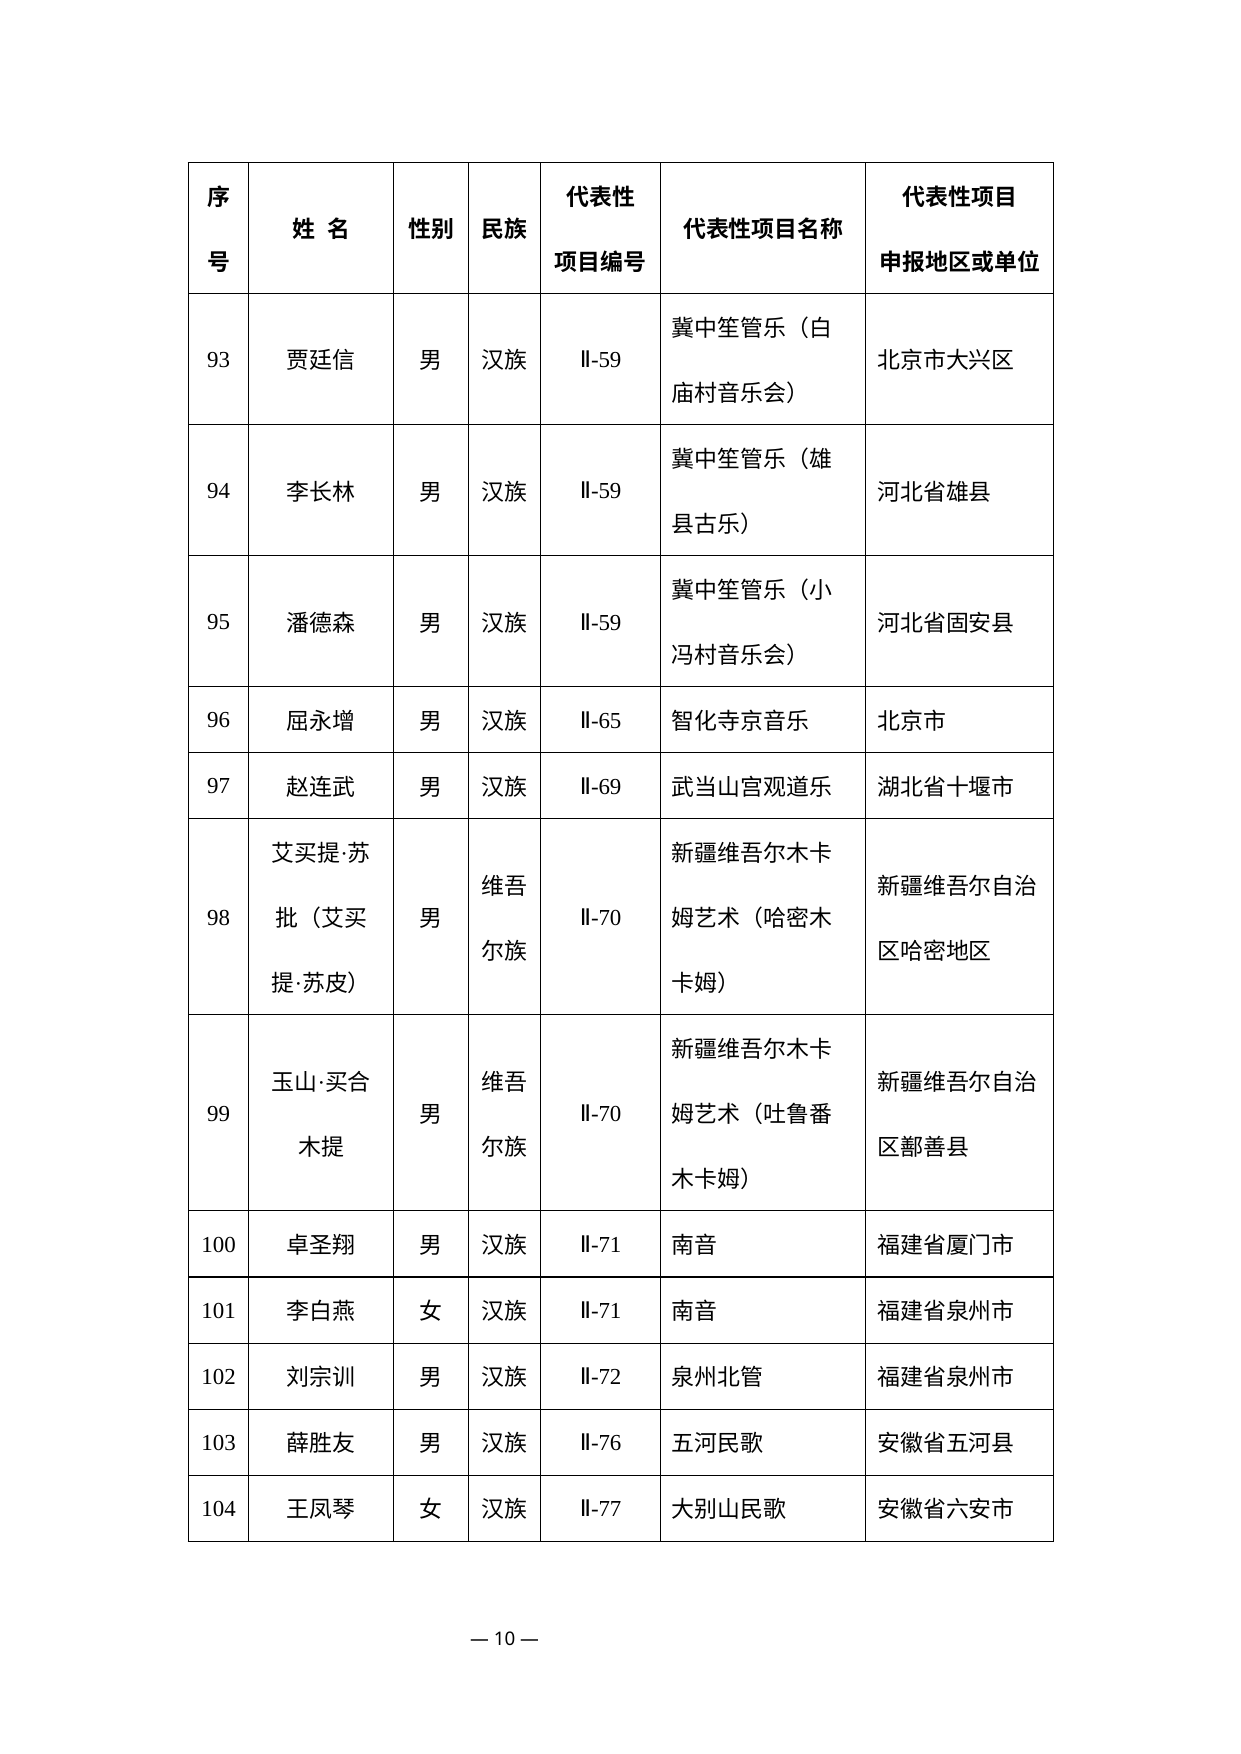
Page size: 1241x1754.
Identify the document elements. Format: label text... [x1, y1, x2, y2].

table_cell 湖北省十堰市 [866, 753, 1053, 818]
table_cell 男 [394, 1015, 468, 1210]
table_cell 98 [189, 819, 248, 1014]
table_cell 新疆维吾尔木卡姆艺术（哈密木卡姆） [661, 819, 865, 1014]
table_cell 100 [189, 1211, 248, 1276]
table_cell 95 [189, 556, 248, 686]
table_cell Ⅱ-70 [541, 1015, 660, 1210]
table_cell 福建省泉州市 [866, 1344, 1053, 1408]
table_cell 93 [189, 294, 248, 424]
table_cell Ⅱ-71 [541, 1278, 660, 1342]
table_cell 汉族 [469, 1211, 540, 1276]
table_cell 94 [189, 425, 248, 555]
table_cell 96 [189, 687, 248, 752]
table_cell 潘德森 [249, 556, 393, 686]
table_cell Ⅱ-71 [541, 1211, 660, 1276]
table_cell 泉州北管 [661, 1344, 865, 1408]
table_cell 汉族 [469, 425, 540, 555]
table_cell 汉族 [469, 294, 540, 424]
table_cell 薛胜友 [249, 1410, 393, 1474]
table_cell Ⅱ-69 [541, 753, 660, 818]
table_cell 南音 [661, 1211, 865, 1276]
table_header 性别 [394, 163, 468, 293]
table_cell 男 [394, 556, 468, 686]
table_cell 智化寺京音乐 [661, 687, 865, 752]
table_cell 104 [189, 1476, 248, 1541]
table_cell Ⅱ-59 [541, 294, 660, 424]
table_cell Ⅱ-72 [541, 1344, 660, 1408]
table_cell 女 [394, 1476, 468, 1541]
table_cell 男 [394, 819, 468, 1014]
table_cell 河北省固安县 [866, 556, 1053, 686]
table_cell 艾买提·苏批（艾买提·苏皮） [249, 819, 393, 1014]
table_cell 贾廷信 [249, 294, 393, 424]
table_cell Ⅱ-70 [541, 819, 660, 1014]
table_cell 安徽省六安市 [866, 1476, 1053, 1541]
table_cell 刘宗训 [249, 1344, 393, 1408]
table_cell 男 [394, 687, 468, 752]
table_header 代表性 项目编号 [541, 163, 660, 293]
table_cell 男 [394, 1211, 468, 1276]
table_cell 汉族 [469, 687, 540, 752]
table_cell 冀中笙管乐（雄县古乐） [661, 425, 865, 555]
table_cell 新疆维吾尔木卡姆艺术（吐鲁番木卡姆） [661, 1015, 865, 1210]
table_cell 97 [189, 753, 248, 818]
table_cell 大别山民歌 [661, 1476, 865, 1541]
table_cell 南音 [661, 1278, 865, 1342]
table_cell 新疆维吾尔自治区哈密地区 [866, 819, 1053, 1014]
table_cell 汉族 [469, 1344, 540, 1408]
table_cell 河北省雄县 [866, 425, 1053, 555]
table_cell 103 [189, 1410, 248, 1474]
table_cell 汉族 [469, 753, 540, 818]
table_cell Ⅱ-76 [541, 1410, 660, 1474]
table_cell 北京市大兴区 [866, 294, 1053, 424]
table_cell 汉族 [469, 1278, 540, 1342]
table_cell 李白燕 [249, 1278, 393, 1342]
table_cell 李长林 [249, 425, 393, 555]
table_header 姓名 [249, 163, 393, 293]
table_header 序号 [189, 163, 248, 293]
table_cell 男 [394, 753, 468, 818]
table_cell 男 [394, 1344, 468, 1408]
table_cell 福建省泉州市 [866, 1278, 1053, 1342]
table_header 代表性项目 申报地区或单位 [866, 163, 1053, 293]
table_cell 男 [394, 1410, 468, 1474]
table_cell Ⅱ-59 [541, 425, 660, 555]
table_cell 男 [394, 425, 468, 555]
table_header 民族 [469, 163, 540, 293]
table_cell 101 [189, 1278, 248, 1342]
table_cell 冀中笙管乐（白庙村音乐会） [661, 294, 865, 424]
table_cell 赵连武 [249, 753, 393, 818]
table_cell 冀中笙管乐（小冯村音乐会） [661, 556, 865, 686]
table_cell 玉山·买合木提 [249, 1015, 393, 1210]
table_cell 五河民歌 [661, 1410, 865, 1474]
table_cell 102 [189, 1344, 248, 1408]
table_cell Ⅱ-59 [541, 556, 660, 686]
table_cell Ⅱ-65 [541, 687, 660, 752]
table_cell 汉族 [469, 1410, 540, 1474]
table_cell 维吾尔族 [469, 1015, 540, 1210]
table_cell 武当山宫观道乐 [661, 753, 865, 818]
table_cell Ⅱ-77 [541, 1476, 660, 1541]
table_cell 男 [394, 294, 468, 424]
table_cell 维吾尔族 [469, 819, 540, 1014]
table_cell 安徽省五河县 [866, 1410, 1053, 1474]
table_cell 福建省厦门市 [866, 1211, 1053, 1276]
table_cell 王凤琴 [249, 1476, 393, 1541]
table_cell 北京市 [866, 687, 1053, 752]
table_header 代表性项目名称 [661, 163, 865, 293]
table_cell 屈永增 [249, 687, 393, 752]
table_cell 女 [394, 1278, 468, 1342]
table_cell 汉族 [469, 1476, 540, 1541]
table_cell 卓圣翔 [249, 1211, 393, 1276]
table_cell 新疆维吾尔自治区鄯善县 [866, 1015, 1053, 1210]
table_cell 99 [189, 1015, 248, 1210]
table_cell 汉族 [469, 556, 540, 686]
